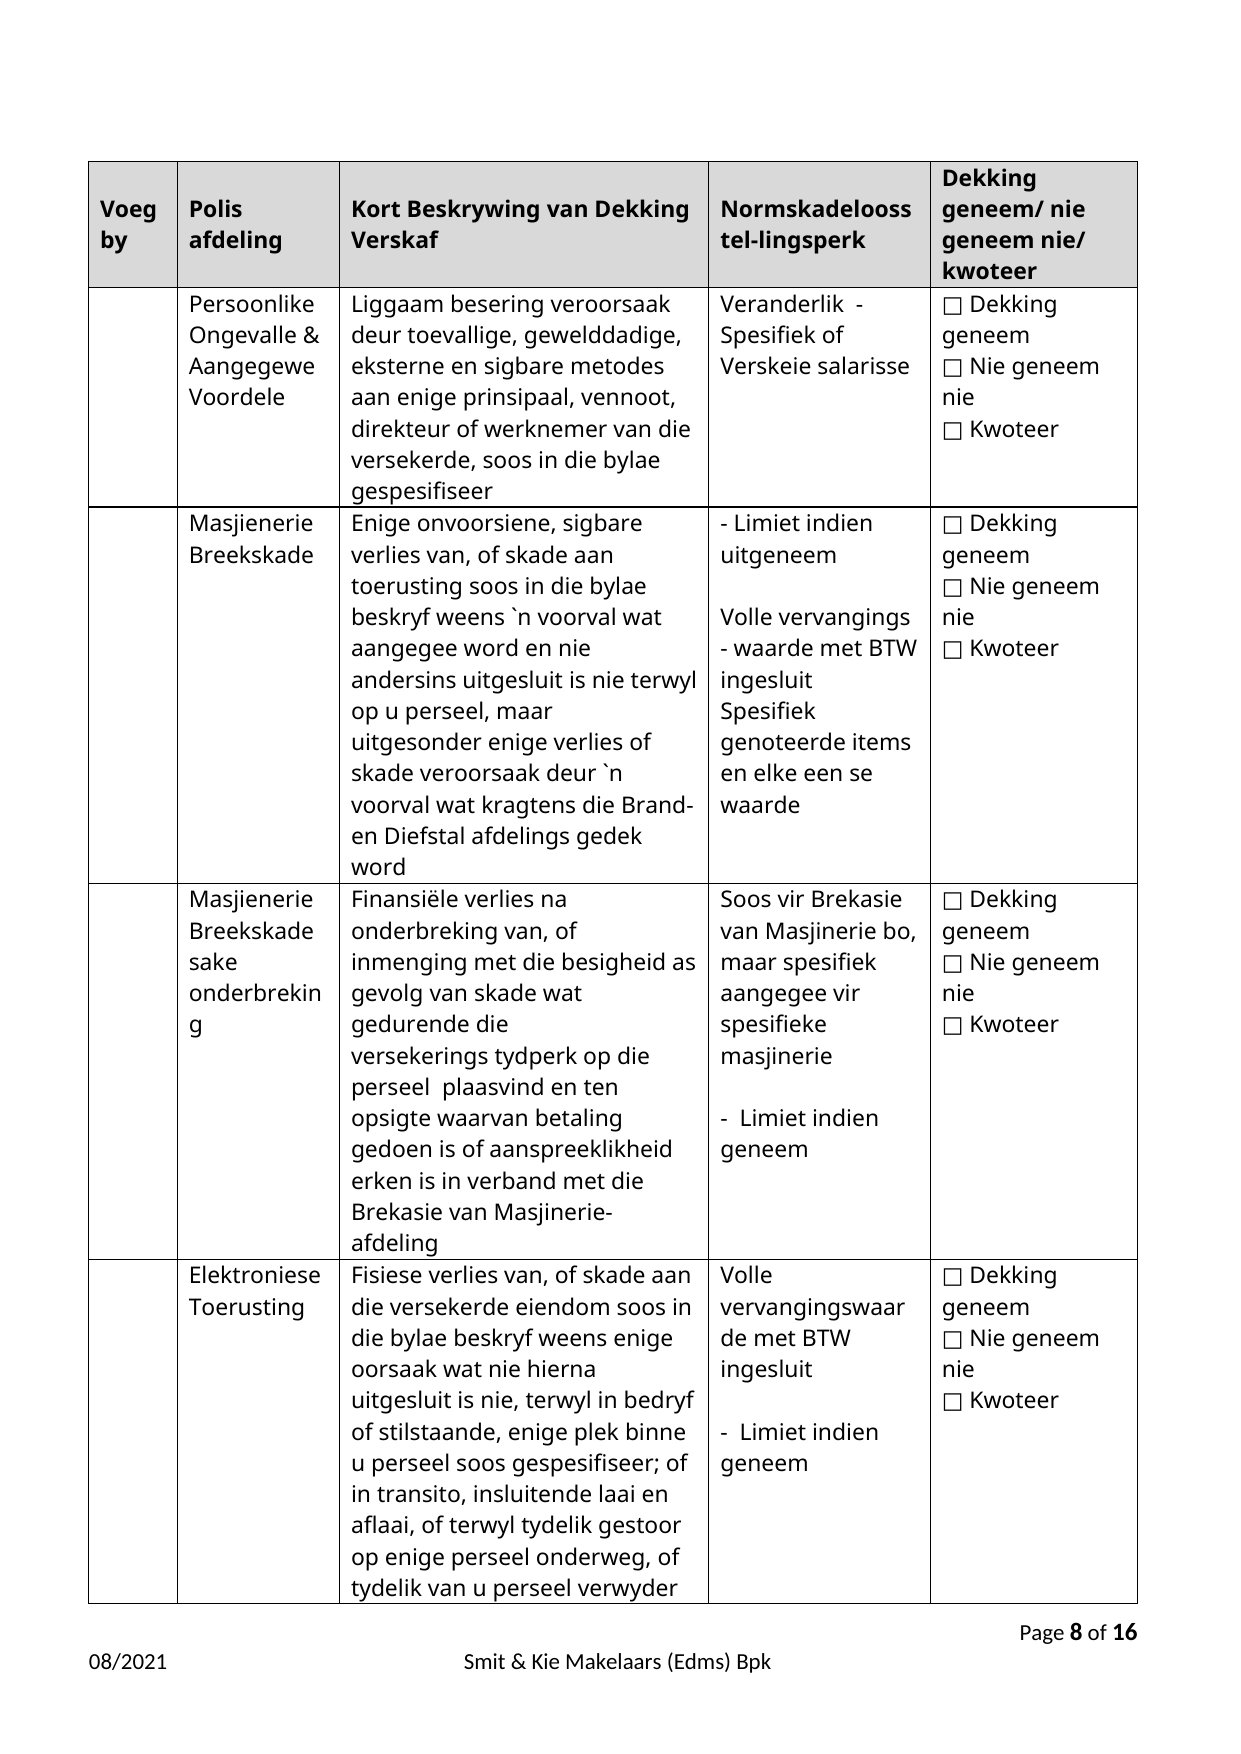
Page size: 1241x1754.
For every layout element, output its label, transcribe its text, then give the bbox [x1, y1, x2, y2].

table_cell □ Dekking geneem □ Nie geneem nie □ Kwoteer [931, 508, 1137, 882]
table_cell Soos vir Brekasie van Masjinerie bo, maar spesifiek aangegee vir spesifieke masjinerie - Limiet indien geneem [709, 884, 930, 1258]
table_cell Masjienerie Breekskade [178, 508, 339, 882]
table_cell □ Dekking geneem □ Nie geneem nie □ Kwoteer [931, 884, 1137, 1258]
table_header Kort Beskrywing van Dekking Verskaf [340, 162, 708, 287]
table_cell - Limiet indien uitgeneem Volle vervangings - waarde met BTW ingesluit Spesifiek genoteerde items en elke een se waarde [709, 508, 930, 882]
table_cell Finansiële verlies na onderbreking van, of inmenging met die besigheid as gevolg van skade wat gedurende die versekerings tydperk op die perseel plaasvind en ten opsigte waarvan betaling gedoen is of aanspreeklikheid erken is in verband met die Brekasie van Masjinerie-afdeling [340, 884, 708, 1258]
table_cell Persoonlike Ongevalle & Aangegewe Voordele [178, 288, 339, 506]
table_header Normskadeloosstel-lingsperk [709, 162, 930, 287]
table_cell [931, 1260, 1137, 1603]
table_cell [89, 884, 177, 1258]
table_header Voeg by [89, 162, 177, 287]
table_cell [709, 1260, 930, 1603]
table_cell □ Dekking geneem □ Nie geneem nie □ Kwoteer [931, 288, 1137, 506]
table_cell [89, 1260, 177, 1603]
table_cell Enige onvoorsiene, sigbare verlies van, of skade aan toerusting soos in die bylae beskryf weens `n voorval wat aangegee word en nie andersins uitgesluit is nie terwyl op u perseel, maar uitgesonder enige verlies of skade veroorsaak deur `n voorval wat kragtens die Brand- en Diefstal afdelings gedek word [340, 508, 708, 882]
table_cell Veranderlik - Spesifiek of Verskeie salarisse [709, 288, 930, 506]
table_cell [89, 508, 177, 882]
table_cell Liggaam besering veroorsaak deur toevallige, gewelddadige, eksterne en sigbare metodes aan enige prinsipaal, vennoot, direkteur of werknemer van die versekerde, soos in die bylae gespesifiseer [340, 288, 708, 506]
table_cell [340, 1260, 708, 1603]
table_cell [178, 1260, 339, 1603]
table_cell Masjienerie Breekskade sake onderbreking [178, 884, 339, 1258]
table_cell [89, 288, 177, 506]
table_header Polis afdeling [178, 162, 339, 287]
table_header Dekking geneem/ nie geneem nie/ kwoteer [931, 162, 1137, 287]
